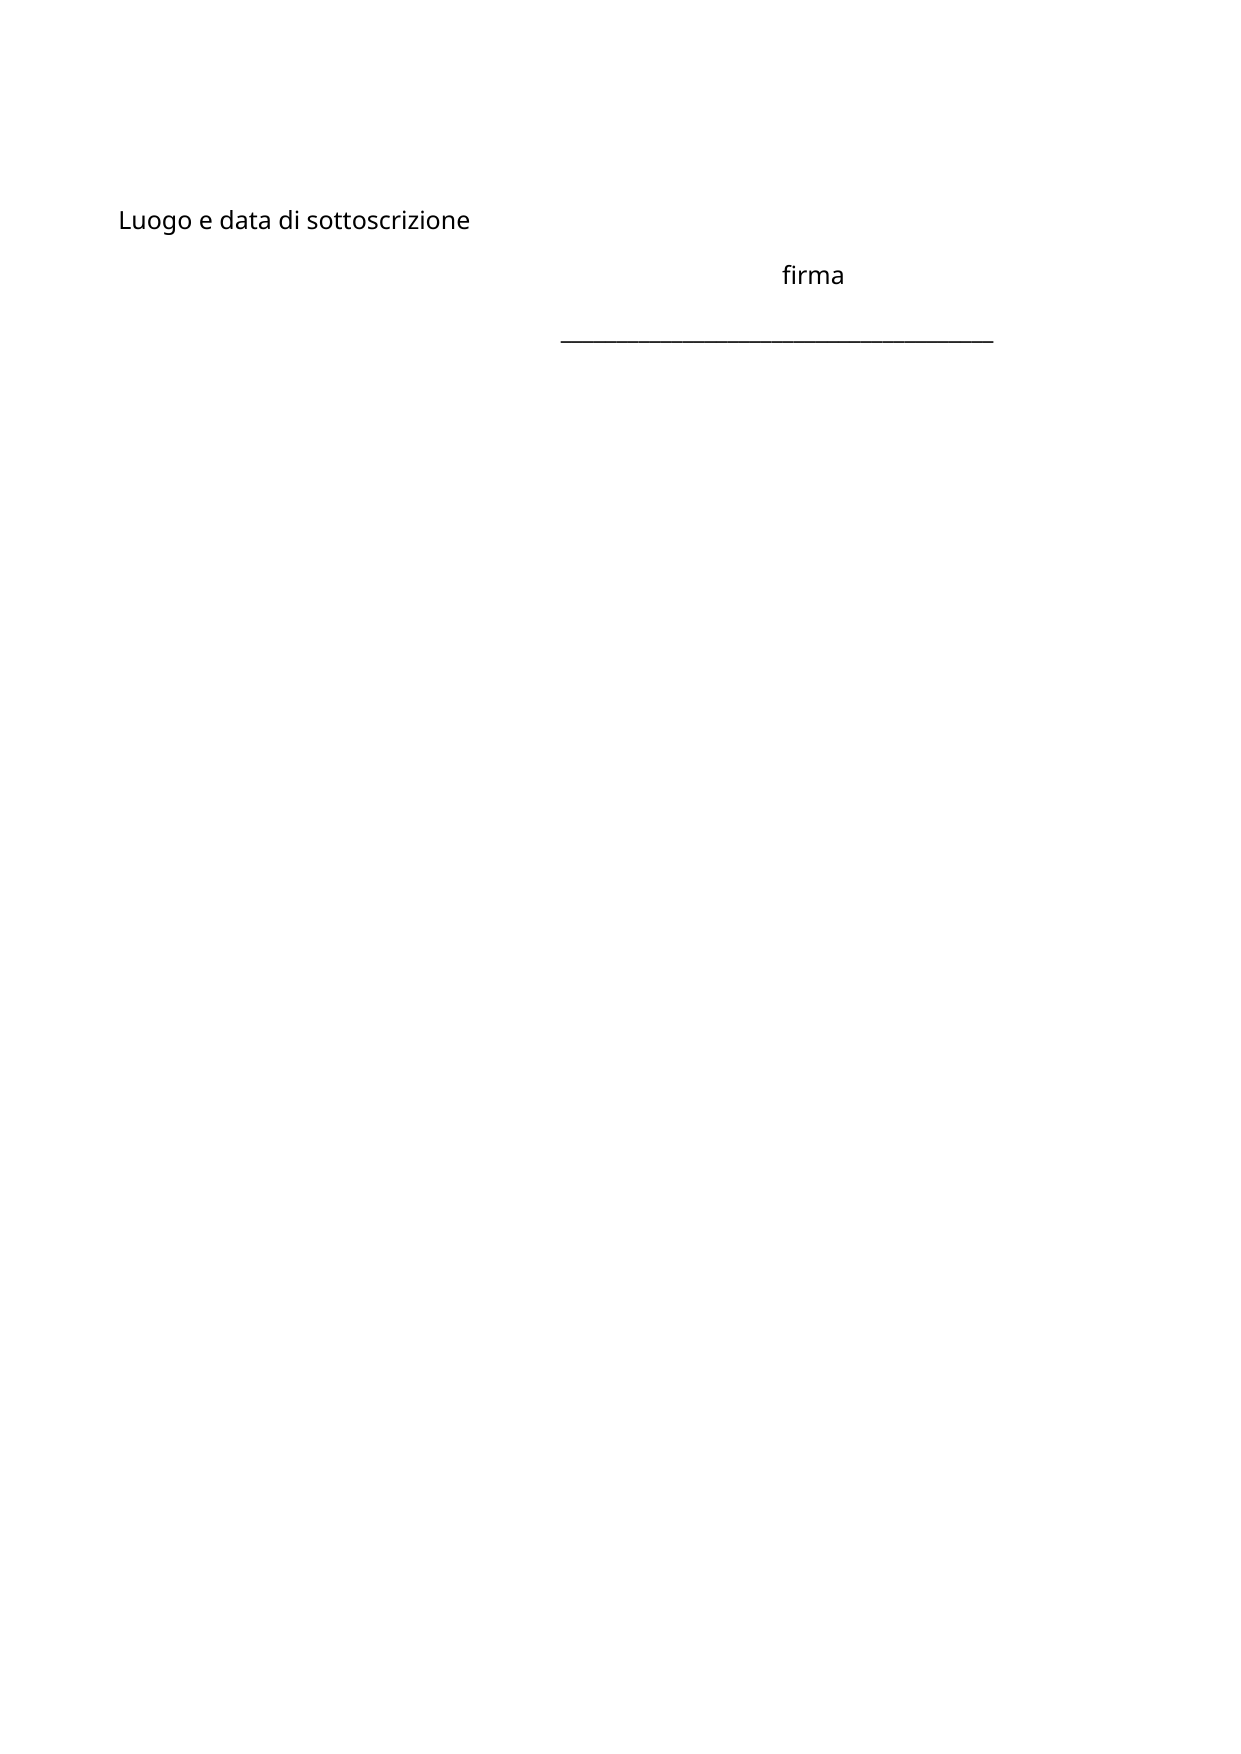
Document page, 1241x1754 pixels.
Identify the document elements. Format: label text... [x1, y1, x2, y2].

text firma [118, 257, 1122, 291]
text _______________________________________ [118, 312, 1122, 346]
text Luogo e data di sottoscrizione [118, 202, 1122, 237]
